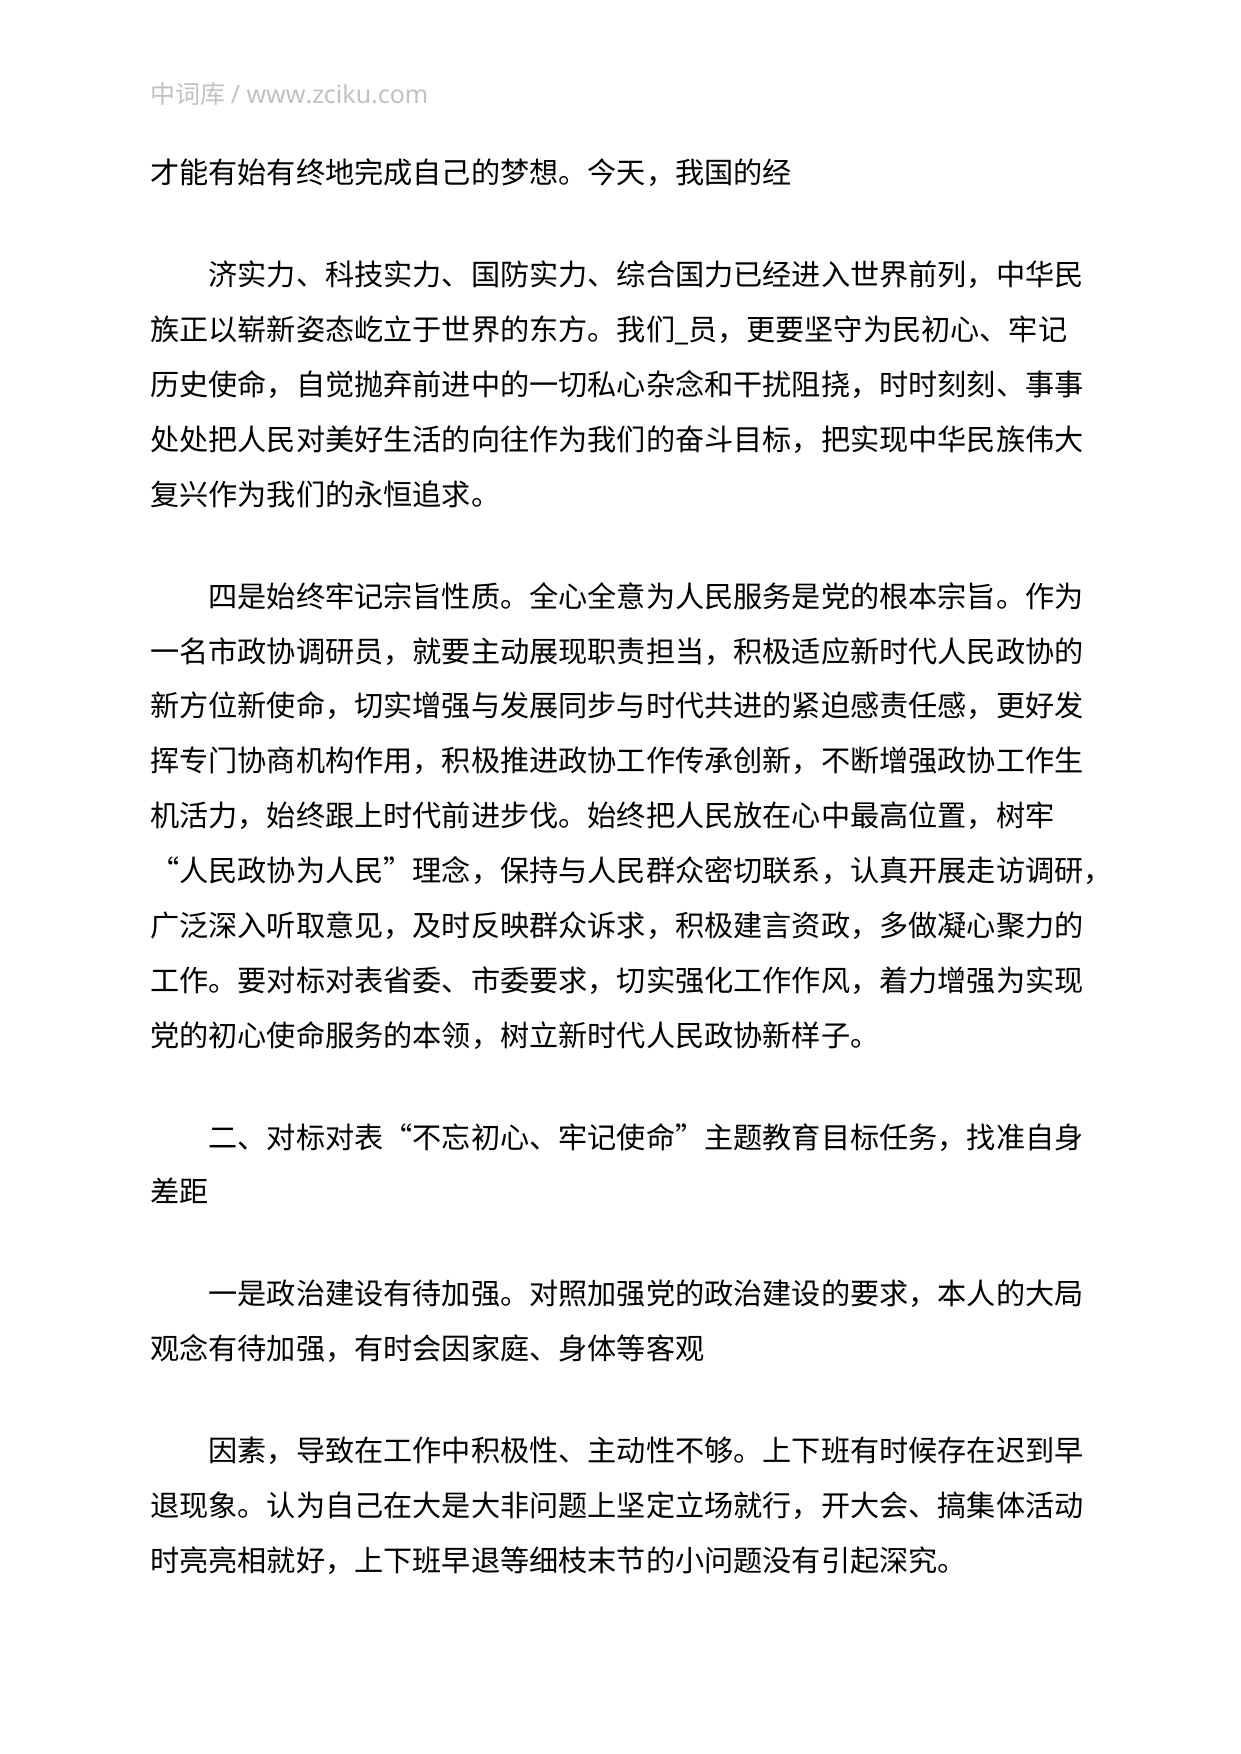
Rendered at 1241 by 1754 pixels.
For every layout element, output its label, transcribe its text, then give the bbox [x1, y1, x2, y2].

text 一是政治建设有待加强。对照加强党的政治建设的要求，本人的大局观念有待加强，有时会因家庭、身体等客观 [150, 1271, 1090, 1368]
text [150, 150, 1090, 192]
text 因素，导致在工作中积极性、主动性不够。上下班有时候存在迟到早退现象。认为自己在大是大非问题上坚定立场就行，开大会、搞集体活动时亮亮相就好，上下班早退等细枝末节的小问题没有引起深究。 [150, 1427, 1090, 1579]
text 济实力、科技实力、国防实力、综合国力已经进入世界前列，中华民族正以崭新姿态屹立于世界的东方。我们_员，更要坚守为民初心、牢记历史使命，自觉抛弃前进中的一切私心杂念和干扰阻挠，时时刻刻、事事处处把人民对美好生活的向往作为我们的奋斗目标，把实现中华民族伟大复兴作为我们的永恒追求。 [150, 252, 1090, 514]
text 四是始终牢记宗旨性质。全心全意为人民服务是党的根本宗旨。作为一名市政协调研员，就要主动展现职责担当，积极适应新时代人民政协的新方位新使命，切实增强与发展同步与时代共进的紧迫感责任感，更好发挥专门协商机构作用，积极推进政协工作传承创新，不断增强政协工作生机活力，始终跟上时代前进步伐。始终把人民放在心中最高位置，树牢“人民政协为人民”理念，保持与人民群众密切联系，认真开展走访调研，广泛深入听取意见，及时反映群众诉求，积极建言资政，多做凝心聚力的工作。要对标对表省委、市委要求，切实强化工作作风，着力增强为实现党的初心使命服务的本领，树立新时代人民政协新样子。 [150, 573, 1090, 1055]
text 二、对标对表“不忘初心、牢记使命”主题教育目标任务，找准自身差距 [150, 1114, 1090, 1211]
